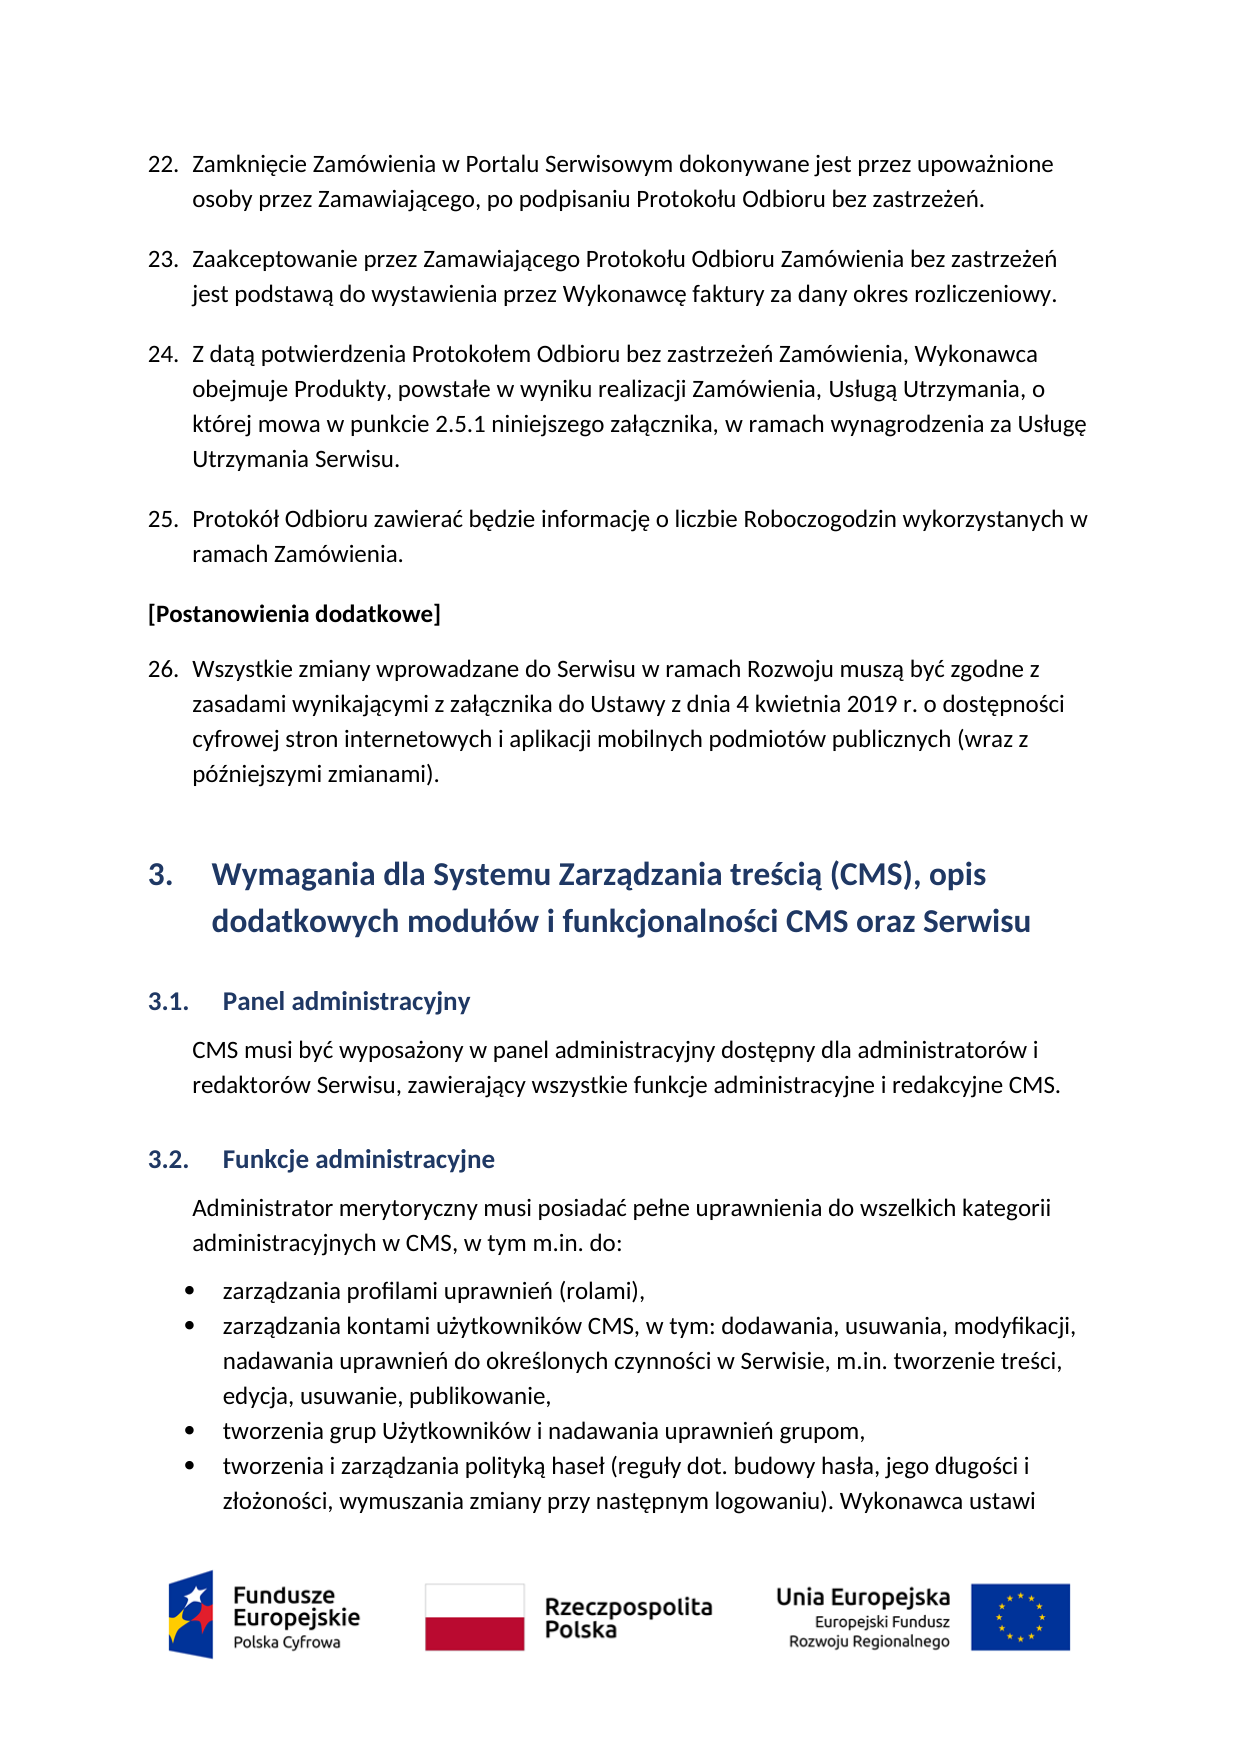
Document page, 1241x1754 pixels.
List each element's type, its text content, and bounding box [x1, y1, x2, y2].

list tworzenia grup Użytkowników i nadawania uprawnień grupom, [185, 1415, 1092, 1446]
list Wszystkie zmiany wprowadzane do Serwisu w ramach Rozwoju muszą być zgodne z zasadami wynikającymi z załącznika do Ustawy z dnia 4 kwietnia 2019 r. o dostępności cyfrowej stron internetowych i aplikacji mobilnych podmiotów publicznych (wraz z późniejszymi zmianami). [148, 653, 1092, 789]
list Panel administracyjny [148, 984, 1092, 1017]
list Zamknięcie Zamówienia w Portalu Serwisowym dokonywane jest przez upoważnione osoby przez Zamawiającego, po podpisaniu Protokołu Odbioru bez zastrzeżeń. [148, 148, 1092, 213]
list Wymagania dla Systemu Zarządzania treścią (CMS), opis dodatkowych modułów i funkcjonalności CMS oraz Serwisu [148, 853, 1092, 941]
list zarządzania profilami uprawnień (rolami), [185, 1275, 1092, 1306]
list Protokół Odbioru zawierać będzie informację o liczbie Roboczogodzin wykorzystanych w ramach Zamówienia. [148, 503, 1092, 568]
list zarządzania kontami użytkowników CMS, w tym: dodawania, usuwania, modyfikacji, nadawania uprawnień do określonych czynności w Serwisie, m.in. tworzenie treści, edycja, usuwanie, publikowanie, [185, 1310, 1092, 1411]
list Z datą potwierdzenia Protokołem Odbioru bez zastrzeżeń Zamówienia, Wykonawca obejmuje Produkty, powstałe w wyniku realizacji Zamówienia, Usługą Utrzymania, o której mowa w punkcie 2.5.1 niniejszego załącznika, w ramach wynagrodzenia za Usługę Utrzymania Serwisu. [148, 338, 1092, 473]
text [Postanowienia dodatkowe] [148, 598, 1092, 628]
list Zaakceptowanie przez Zamawiającego Protokołu Odbioru Zamówienia bez zastrzeżeń jest podstawą do wystawienia przez Wykonawcę faktury za dany okres rozliczeniowy. [148, 243, 1092, 308]
text CMS musi być wyposażony w panel administracyjny dostępny dla administratorów i redaktorów Serwisu, zawierający wszystkie funkcje administracyjne i redakcyjne CMS. [192, 1035, 1092, 1100]
list Funkcje administracyjne [148, 1142, 1092, 1175]
picture [147, 1549, 1092, 1681]
text Administrator merytoryczny musi posiadać pełne uprawnienia do wszelkich kategorii administracyjnych w CMS, w tym m.in. do: [192, 1193, 1092, 1258]
